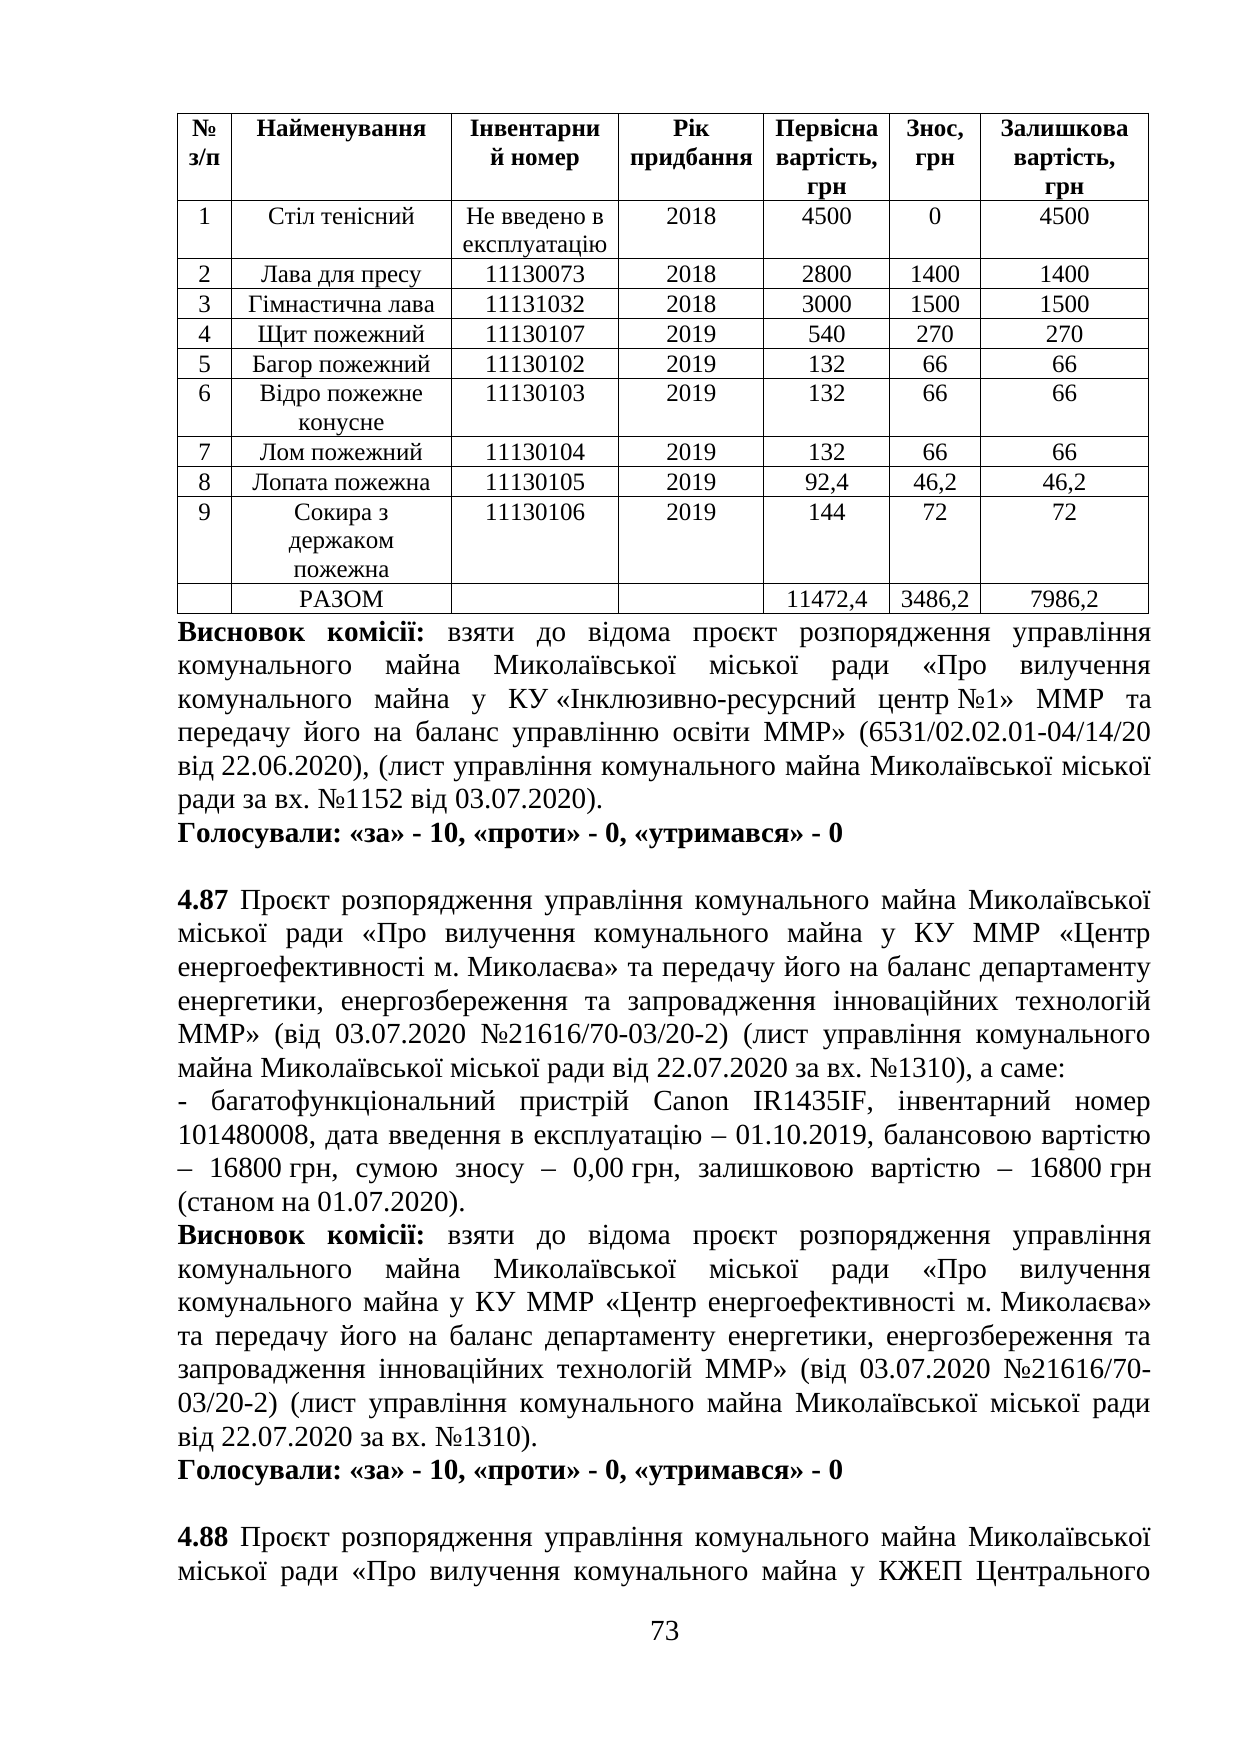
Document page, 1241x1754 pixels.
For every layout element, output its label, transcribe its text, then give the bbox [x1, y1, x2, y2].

text - багатофункціональний пристрій Canon IR1435IF, інвентарний номер 101480008, дата введення в експлуатацію – 01.10.2019, балансовою вартістю – 16800 грн, сумою зносу – 0,00 грн, залишковою вартістю – 16800 грн (станом на 01.07.2020). [177, 1083, 1152, 1217]
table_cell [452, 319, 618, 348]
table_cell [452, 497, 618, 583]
text Голосували: «за» - 10, «проти» - 0, «утримався» - 0 [177, 1452, 1152, 1486]
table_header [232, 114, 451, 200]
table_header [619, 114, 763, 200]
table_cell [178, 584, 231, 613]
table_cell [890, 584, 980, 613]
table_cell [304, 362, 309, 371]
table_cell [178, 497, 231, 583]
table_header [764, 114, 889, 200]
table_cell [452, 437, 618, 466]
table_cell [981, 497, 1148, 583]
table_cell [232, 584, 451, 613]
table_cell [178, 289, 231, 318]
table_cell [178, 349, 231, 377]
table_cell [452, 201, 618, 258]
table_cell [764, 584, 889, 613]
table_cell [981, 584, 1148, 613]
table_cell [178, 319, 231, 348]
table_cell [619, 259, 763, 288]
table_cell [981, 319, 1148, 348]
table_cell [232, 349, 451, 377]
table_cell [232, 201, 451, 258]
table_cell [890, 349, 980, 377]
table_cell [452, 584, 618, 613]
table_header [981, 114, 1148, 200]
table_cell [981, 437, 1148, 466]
text Голосували: «за» - 10, «проти» - 0, «утримався» - 0 [177, 815, 1152, 848]
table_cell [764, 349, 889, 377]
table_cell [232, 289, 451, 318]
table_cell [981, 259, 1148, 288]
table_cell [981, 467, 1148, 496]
text Висновок комісії: взяти до відома проєкт розпорядження управління комунального майна Миколаївської міської ради «Про вилучення комунального майна у КУ ММР «Центр енергоефективності м. Миколаєва» та передачу його на баланс департаменту енергетики, енергозбереження та запровадження інноваційних технологій ММР» (від 03.07.2020 №21616/70-03/20-2) (лист управління комунального майна Миколаївської міської ради від 22.07.2020 за вх. №1310). [177, 1217, 1152, 1452]
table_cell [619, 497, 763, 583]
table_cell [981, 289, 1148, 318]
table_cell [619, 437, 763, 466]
text 4.87 Проєкт розпорядження управління комунального майна Миколаївської міської ради «Про вилучення комунального майна у КУ ММР «Центр енергоефективності м. Миколаєва» та передачу його на баланс департаменту енергетики, енергозбереження та запровадження інноваційних технологій ММР» (від 03.07.2020 №21616/70-03/20-2) (лист управління комунального майна Миколаївської міської ради від 22.07.2020 за вх. №1310), а саме: [177, 882, 1152, 1083]
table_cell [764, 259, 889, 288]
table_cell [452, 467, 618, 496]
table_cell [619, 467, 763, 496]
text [177, 1519, 1152, 1586]
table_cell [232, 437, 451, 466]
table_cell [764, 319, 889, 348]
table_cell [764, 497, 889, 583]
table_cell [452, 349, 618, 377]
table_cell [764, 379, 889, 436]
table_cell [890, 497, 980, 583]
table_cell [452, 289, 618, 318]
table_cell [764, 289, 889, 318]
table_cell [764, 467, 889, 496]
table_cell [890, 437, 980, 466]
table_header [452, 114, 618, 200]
text Висновок комісії: взяти до відома проєкт розпорядження управління комунального майна Миколаївської міської ради «Про вилучення комунального майна у КУ «Інклюзивно-ресурсний центр №1» ММР та передачу його на баланс управлінню освіти ММР» (6531/02.02.01-04/14/20 від 22.06.2020), (лист управління комунального майна Миколаївської міської ради за вх. №1152 від 03.07.2020). [177, 614, 1152, 815]
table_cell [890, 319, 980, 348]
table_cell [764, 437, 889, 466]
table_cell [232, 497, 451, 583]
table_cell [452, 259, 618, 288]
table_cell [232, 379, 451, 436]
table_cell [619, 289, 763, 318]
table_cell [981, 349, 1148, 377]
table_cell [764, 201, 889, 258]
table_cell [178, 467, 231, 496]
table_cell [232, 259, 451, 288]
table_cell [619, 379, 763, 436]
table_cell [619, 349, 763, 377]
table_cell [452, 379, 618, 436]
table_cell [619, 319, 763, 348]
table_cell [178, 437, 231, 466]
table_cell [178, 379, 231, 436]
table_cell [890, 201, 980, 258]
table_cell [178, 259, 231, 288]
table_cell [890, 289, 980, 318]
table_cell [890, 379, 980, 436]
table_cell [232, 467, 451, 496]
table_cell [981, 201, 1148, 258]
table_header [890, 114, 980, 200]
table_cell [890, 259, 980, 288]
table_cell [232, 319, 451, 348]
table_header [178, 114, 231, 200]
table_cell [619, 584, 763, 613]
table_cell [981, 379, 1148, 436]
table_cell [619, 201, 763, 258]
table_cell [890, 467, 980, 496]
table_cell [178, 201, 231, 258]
